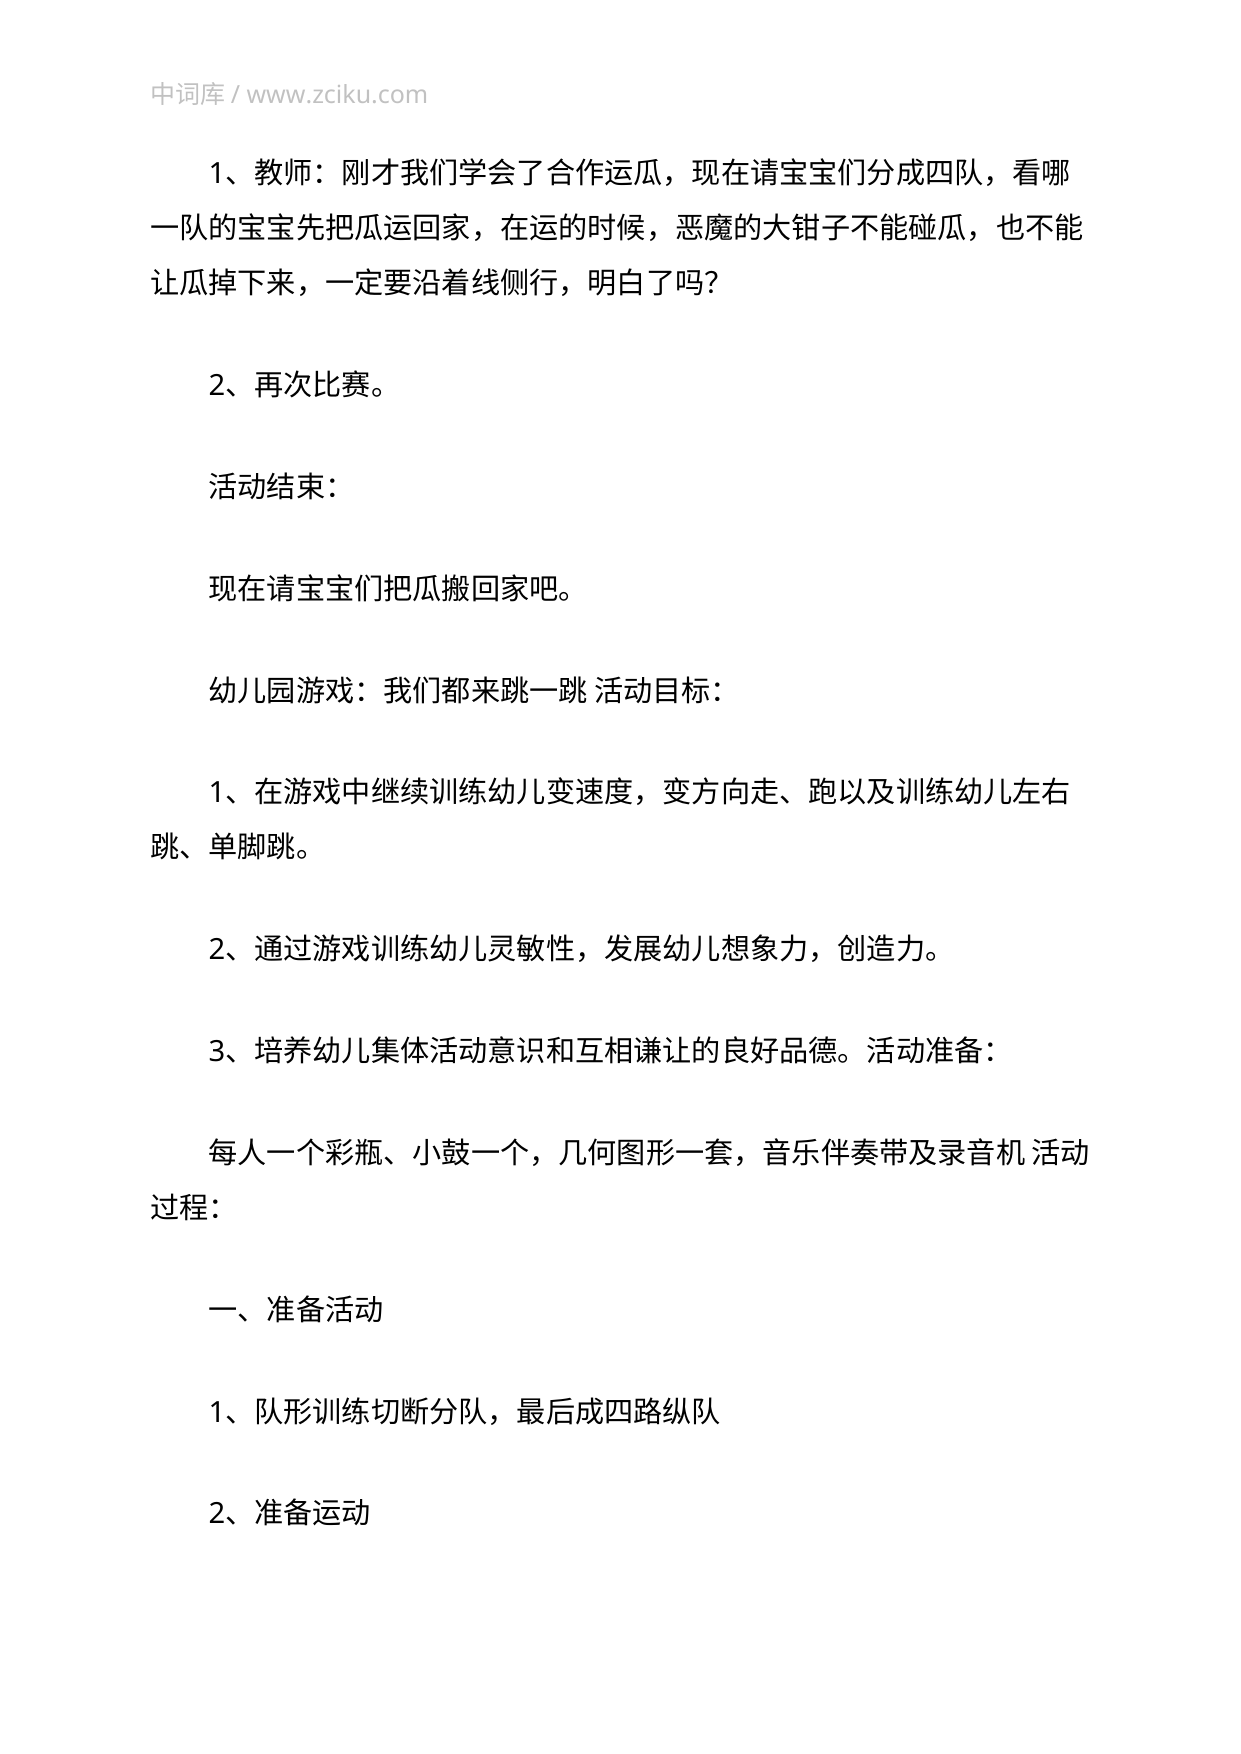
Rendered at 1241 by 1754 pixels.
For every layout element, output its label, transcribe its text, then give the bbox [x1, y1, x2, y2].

text 1、教师：刚才我们学会了合作运瓜，现在请宝宝们分成四队，看哪一队的宝宝先把瓜运回家，在运的时候，恶魔的大钳子不能碰瓜，也不能让瓜掉下来，一定要沿着线侧行，明白了吗？ [150, 150, 1090, 302]
text 每人一个彩瓶、小鼓一个，几何图形一套，音乐伴奏带及录音机 活动过程： [150, 1130, 1090, 1227]
text 3、培养幼儿集体活动意识和互相谦让的良好品德。活动准备： [150, 1028, 1090, 1070]
text 现在请宝宝们把瓜搬回家吧。 [150, 565, 1090, 608]
text 2、通过游戏训练幼儿灵敏性，发展幼儿想象力，创造力。 [150, 926, 1090, 968]
text 2、再次比赛。 [150, 362, 1090, 404]
text 1、队形训练切断分队，最后成四路纵队 [150, 1388, 1090, 1431]
text 活动结束： [150, 464, 1090, 506]
text 1、在游戏中继续训练幼儿变速度，变方向走、跑以及训练幼儿左右跳、单脚跳。 [150, 769, 1090, 866]
text 一、准备活动 [150, 1286, 1090, 1329]
text 幼儿园游戏：我们都来跳一跳 活动目标： [150, 667, 1090, 709]
text 2、准备运动 [150, 1490, 1090, 1532]
